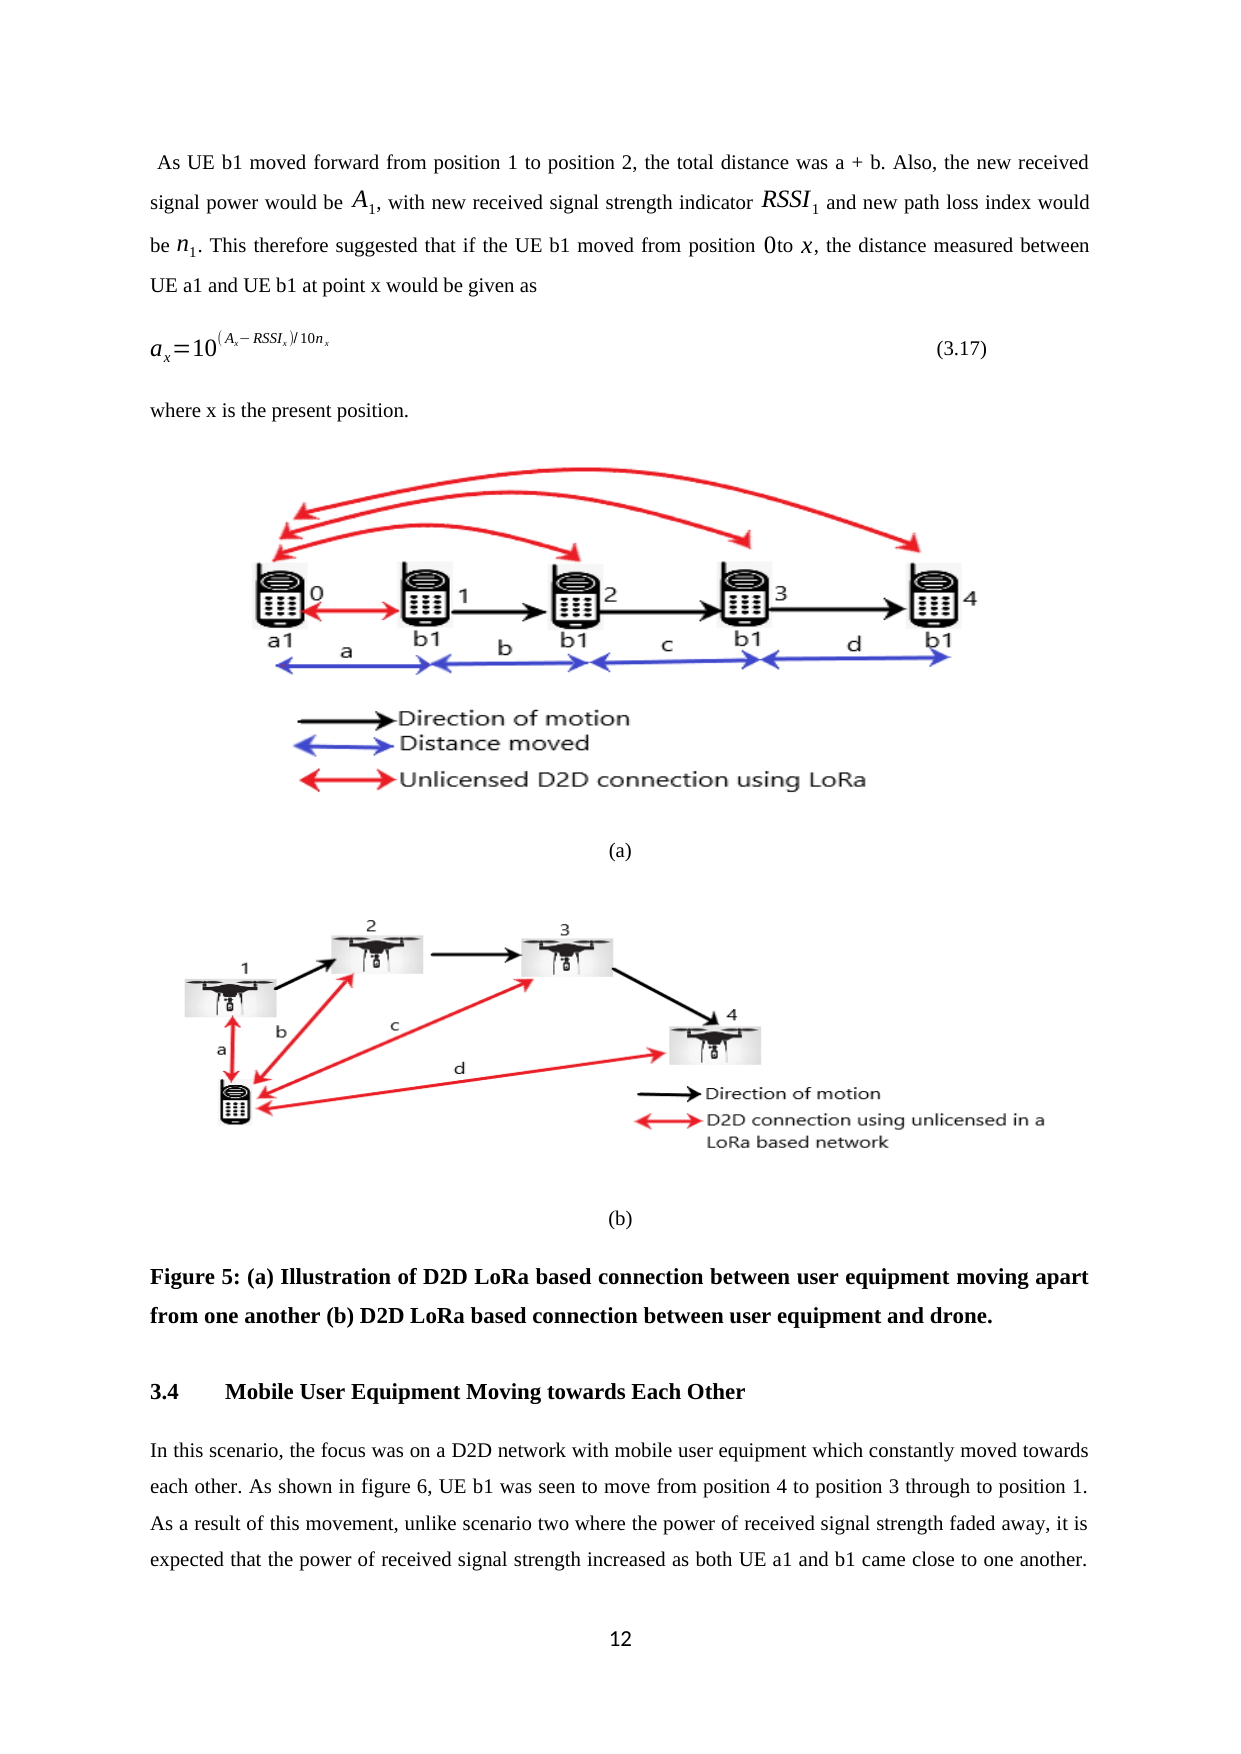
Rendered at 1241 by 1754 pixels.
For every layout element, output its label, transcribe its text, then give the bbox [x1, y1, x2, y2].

text where x is the present position. [150, 398, 1090, 422]
text (a) [150, 838, 1090, 862]
text Figure 5: (a) Illustration of D2D LoRa based connection between user equipment moving apart from one another (b) D2D LoRa based connection between user equipment and drone. [150, 1263, 1090, 1329]
text As UE b1 moved forward from position 1 to position 2, the total distance was a + b. Also, the new received signal power would be , with new received signal strength indicator and new path loss index would be . This therefore suggested that if the UE b1 moved from position to , the distance measured between UE a1 and UE b1 at point x would be given as [150, 150, 1090, 297]
text (b) [150, 1206, 1090, 1230]
picture [172, 895, 1068, 1172]
text (3.17) [150, 329, 1090, 365]
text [150, 1438, 1090, 1571]
picture [236, 455, 1004, 804]
text 3.4 Mobile User Equipment Moving towards Each Other [150, 1378, 1090, 1404]
